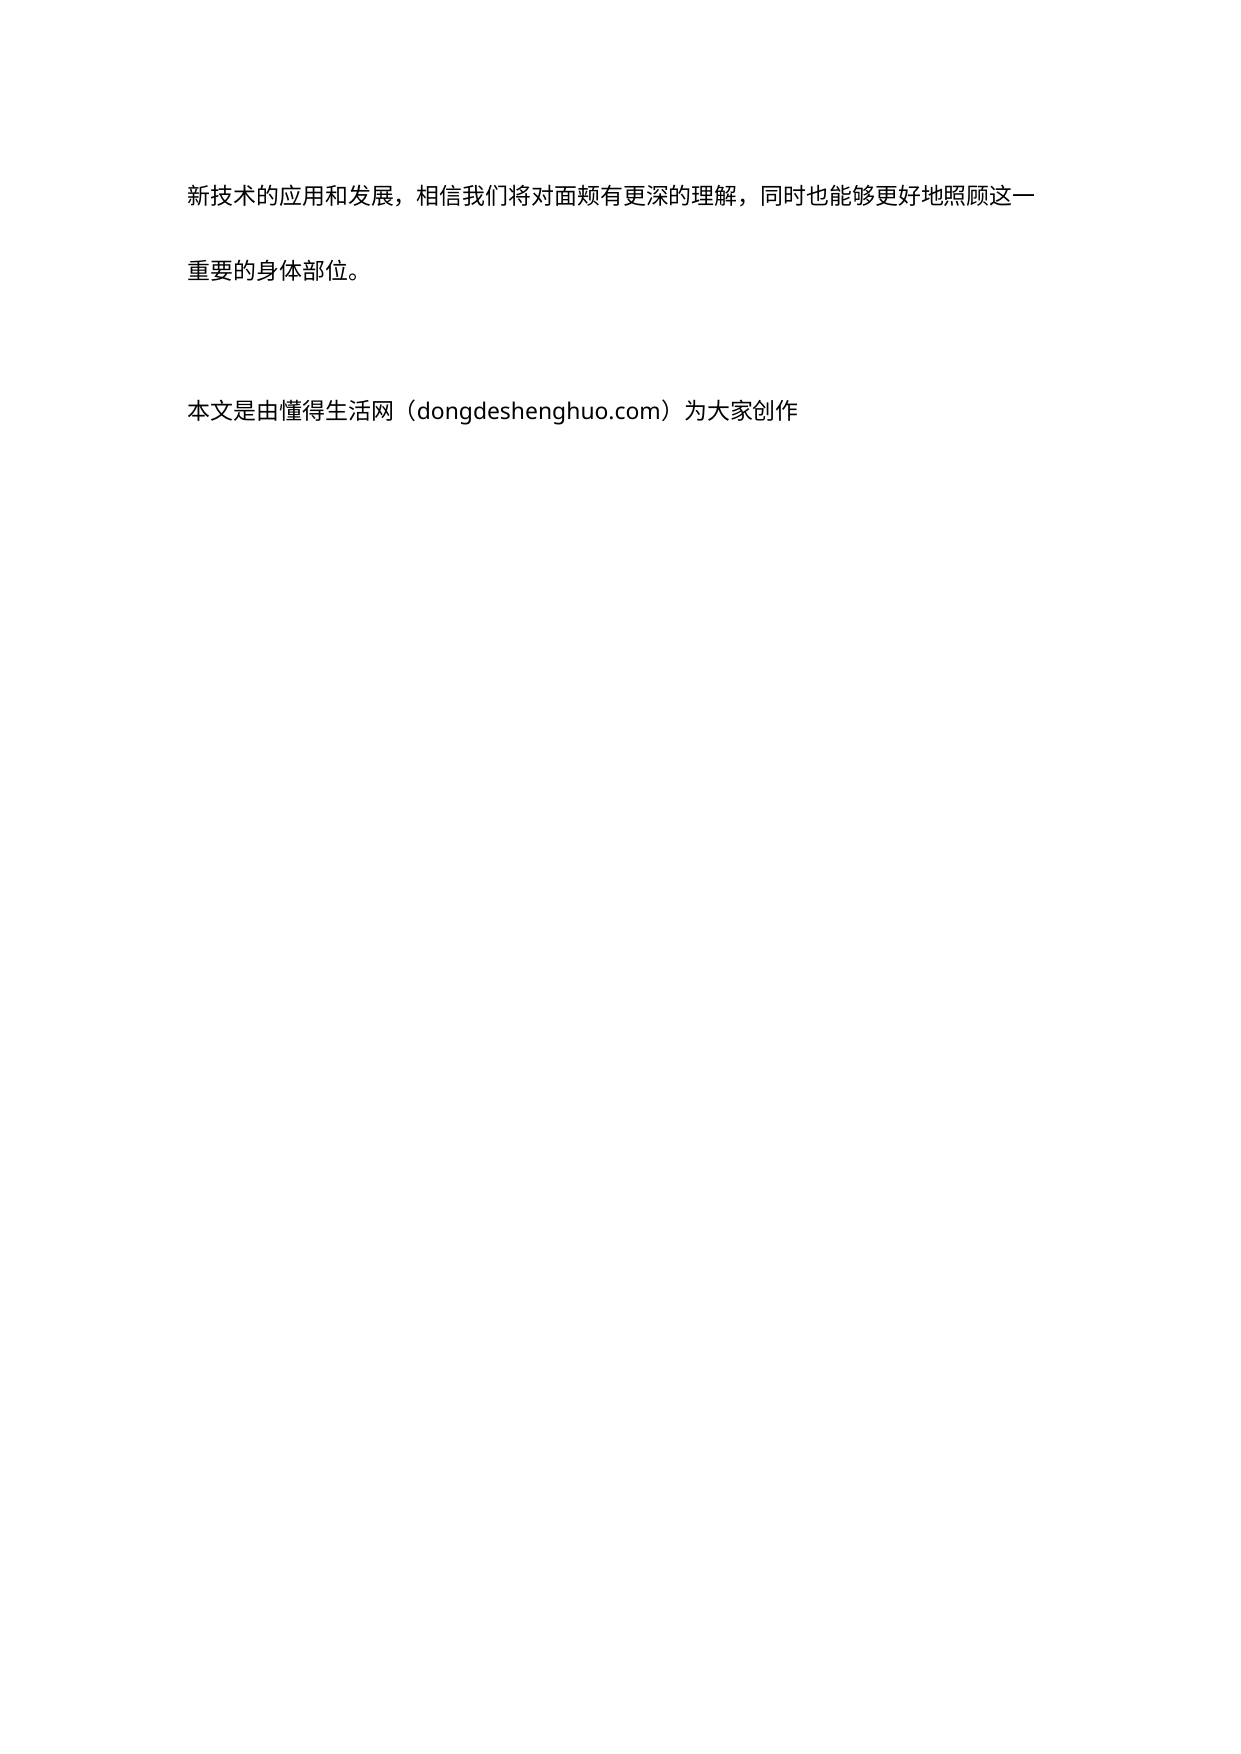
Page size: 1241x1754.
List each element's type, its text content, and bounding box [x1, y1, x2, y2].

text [187, 162, 1053, 302]
text 本文是由懂得生活网（dongdeshenghuo.com）为大家创作 [187, 377, 1053, 442]
